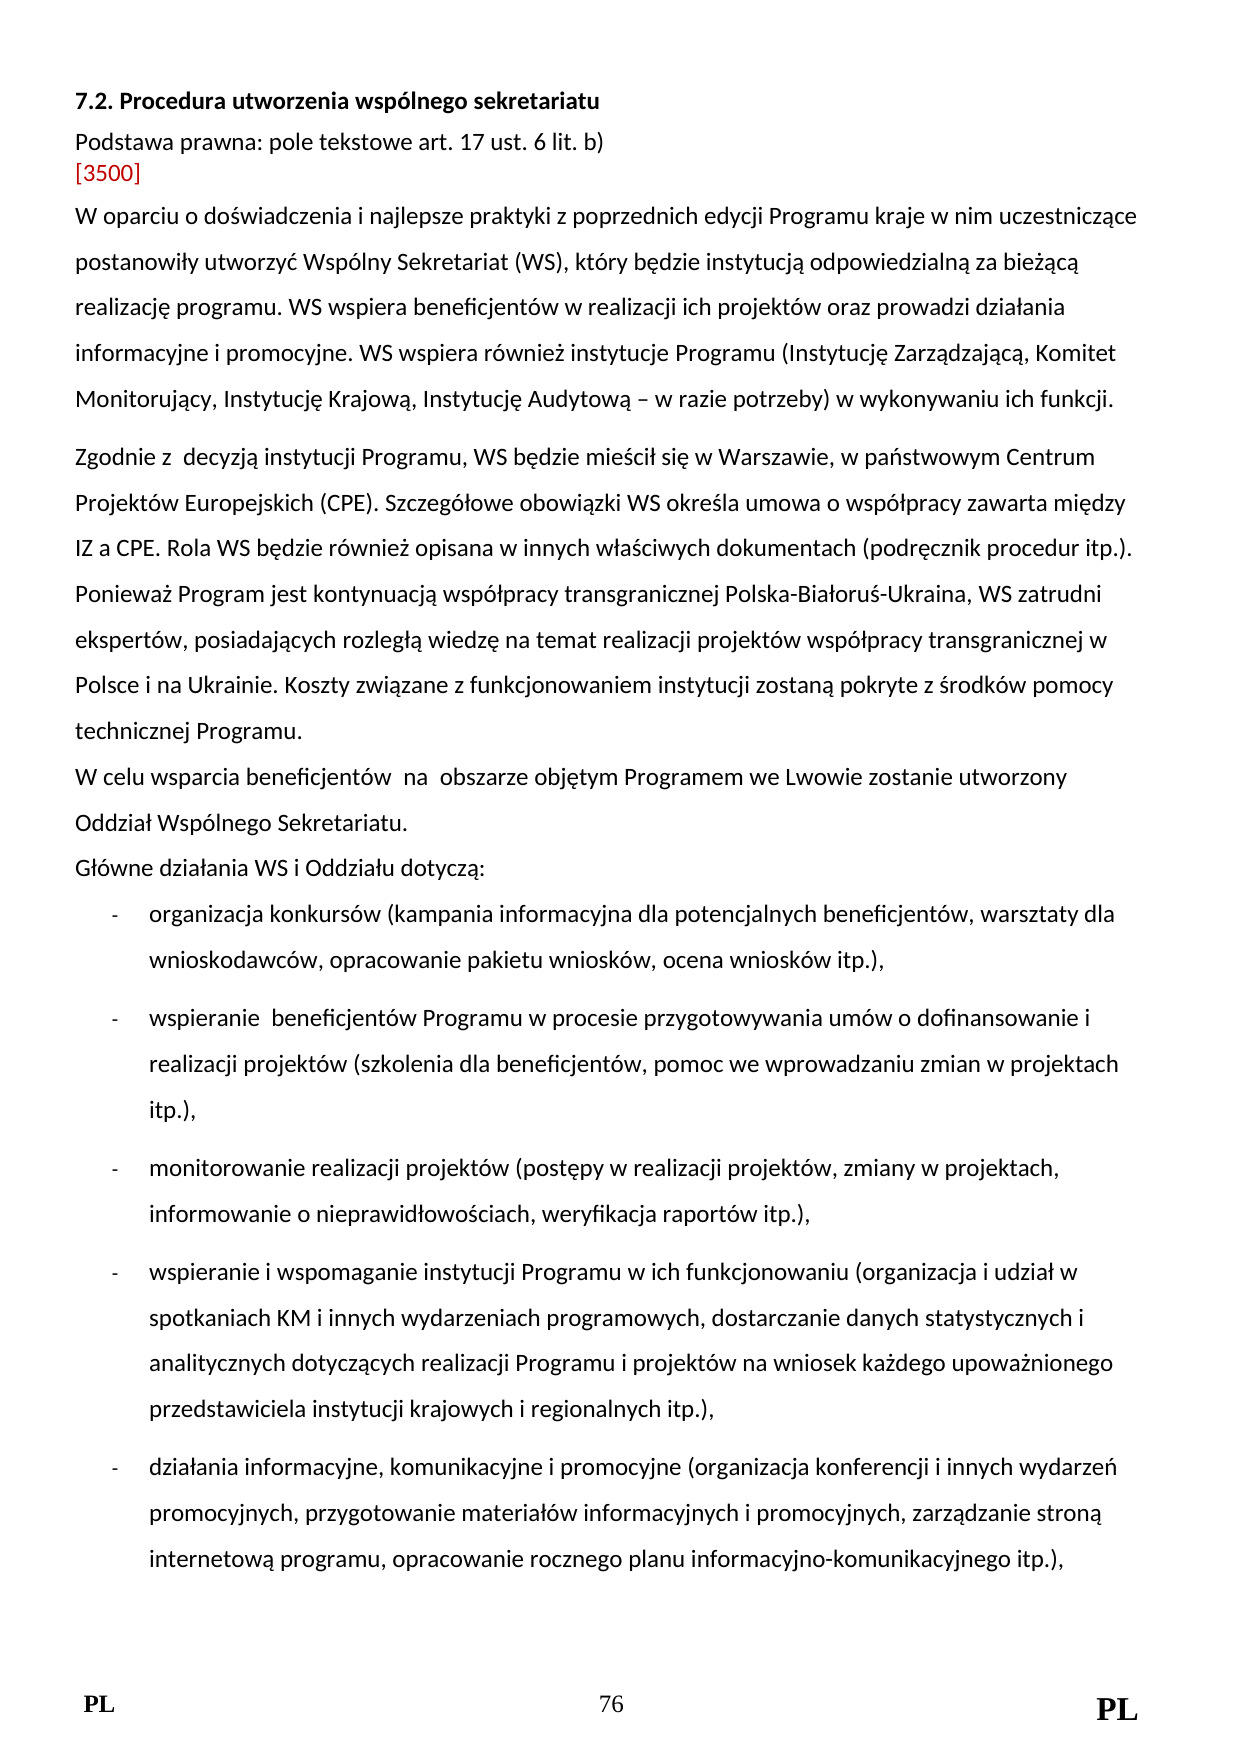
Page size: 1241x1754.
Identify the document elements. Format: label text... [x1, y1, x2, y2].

text Ponieważ Program jest kontynuacją współpracy transgranicznej Polska-Białoruś-Ukraina, WS zatrudni ekspertów, posiadających rozległą wiedzę na temat realizacji projektów współpracy transgranicznej w Polsce i na Ukrainie. Koszty związane z funkcjonowaniem instytucji zostaną pokryte z środków pomocy technicznej Programu. [75, 578, 1143, 746]
list monitorowanie realizacji projektów (postępy w realizacji projektów, zmiany w projektach, informowanie o nieprawidłowościach, weryfikacja raportów itp.), [112, 1152, 1143, 1228]
text Główne działania WS i Oddziału dotyczą: [75, 853, 1143, 883]
text Zgodnie z decyzją instytucji Programu, WS będzie mieścił się w Warszawie, w państwowym Centrum Projektów Europejskich (CPE). Szczegółowe obowiązki WS określa umowa o współpracy zawarta między IZ a CPE. Rola WS będzie również opisana w innych właściwych dokumentach (podręcznik procedur itp.). [75, 441, 1143, 563]
list organizacja konkursów (kampania informacyjna dla potencjalnych beneficjentów, warsztaty dla wnioskodawców, opracowanie pakietu wniosków, ocena wniosków itp.), [112, 898, 1143, 974]
subtitle 7.2. Procedura utworzenia wspólnego sekretariatu [75, 85, 1143, 116]
list wspieranie i wspomaganie instytucji Programu w ich funkcjonowaniu (organizacja i udział w spotkaniach KM i innych wydarzeniach programowych, dostarczanie danych statystycznych i analitycznych dotyczących realizacji Programu i projektów na wniosek każdego upoważnionego przedstawiciela instytucji krajowych i regionalnych itp.), [112, 1256, 1143, 1424]
text W celu wsparcia beneficjentów na obszarze objętym Programem we Lwowie zostanie utworzony Oddział Wspólnego Sekretariatu. [75, 761, 1143, 837]
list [112, 1451, 1143, 1573]
list wspieranie beneficjentów Programu w procesie przygotowywania umów o dofinansowanie i realizacji projektów (szkolenia dla beneficjentów, pomoc we wprowadzaniu zmian w projektach itp.), [112, 1002, 1143, 1124]
text Podstawa prawna: pole tekstowe art. 17 ust. 6 lit. b) [75, 126, 1143, 157]
text W oparciu o doświadczenia i najlepsze praktyki z poprzednich edycji Programu kraje w nim uczestniczące postanowiły utworzyć Wspólny Sekretariat (WS), który będzie instytucją odpowiedzialną za bieżącą realizację programu. WS wspiera beneficjentów w realizacji ich projektów oraz prowadzi działania informacyjne i promocyjne. WS wspiera również instytucje Programu (Instytucję Zarządzającą, Komitet Monitorujący, Instytucję Krajową, Instytucję Audytową – w razie potrzeby) w wykonywaniu ich funkcji. [75, 200, 1143, 413]
text [3500] [75, 157, 1143, 187]
